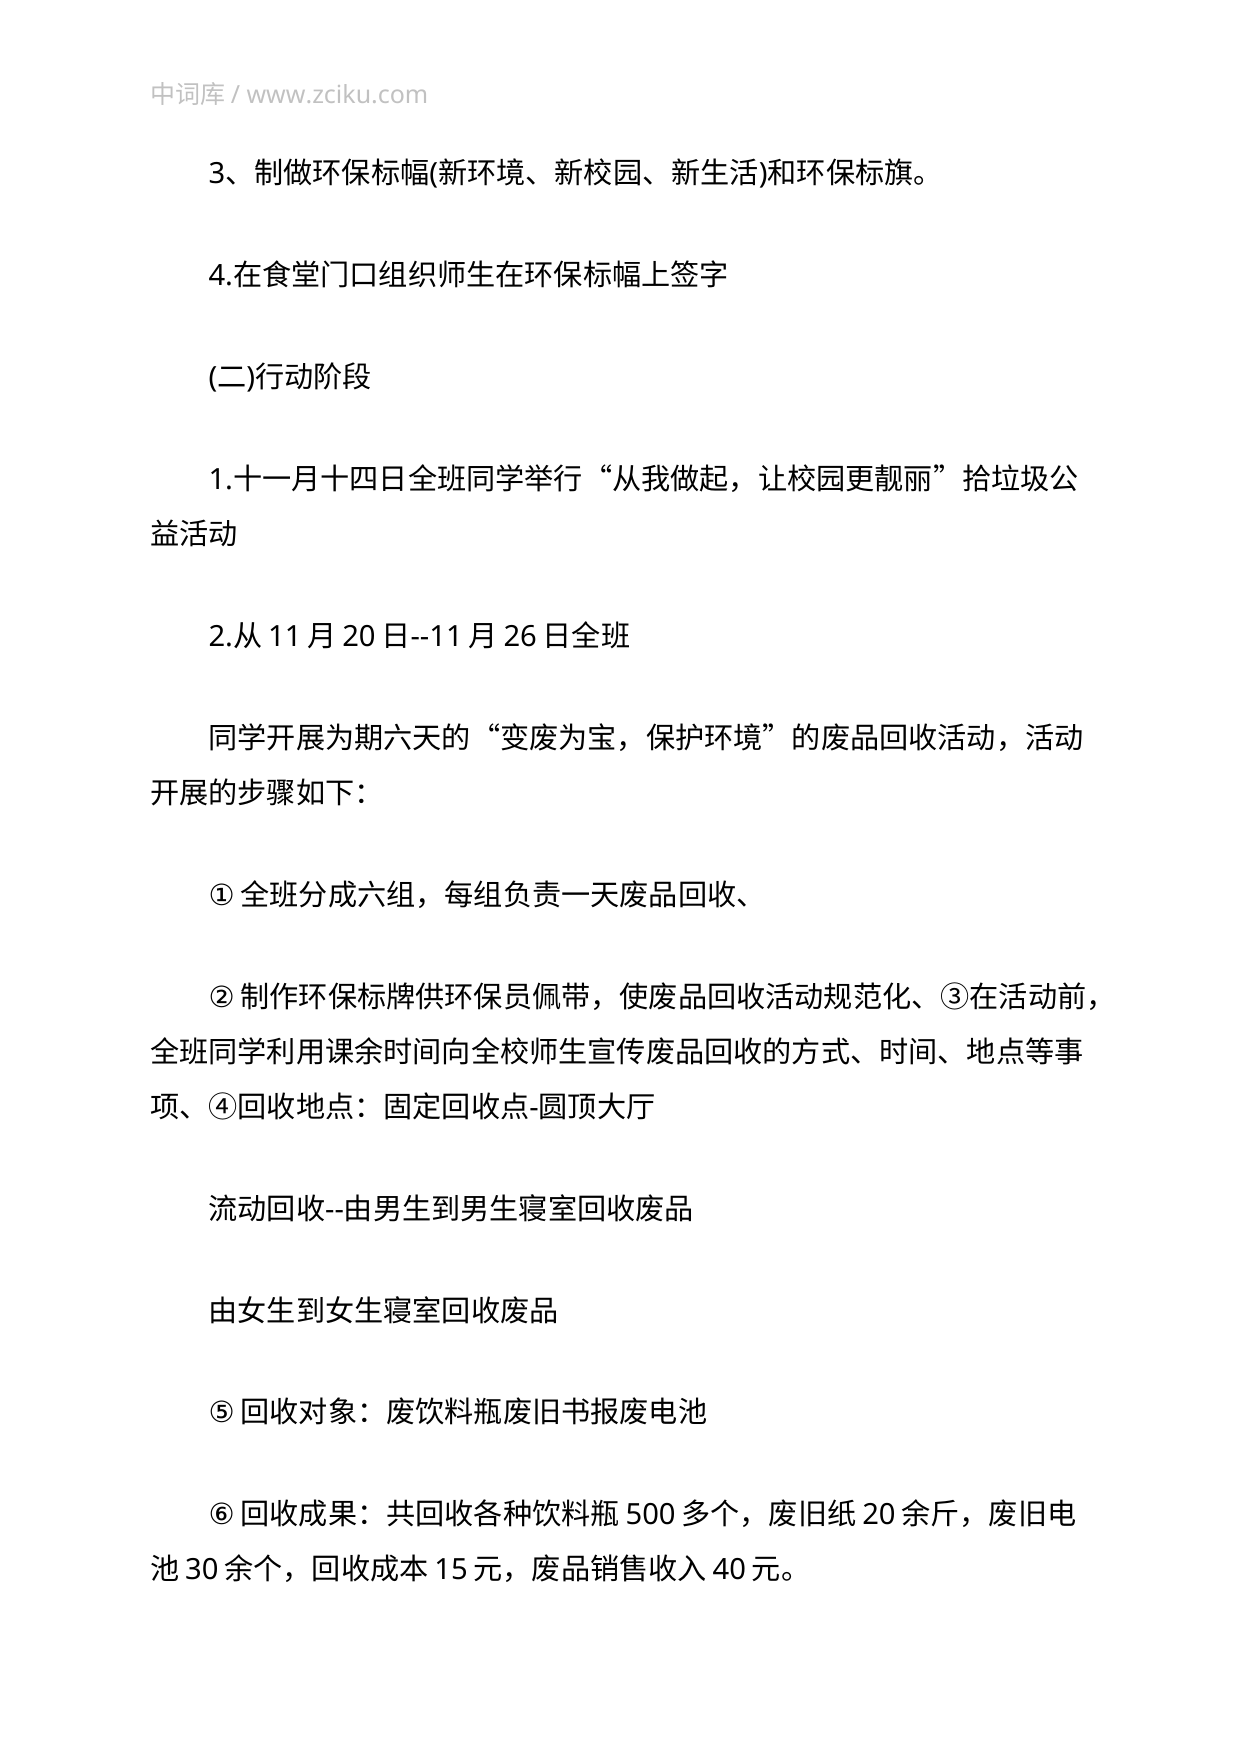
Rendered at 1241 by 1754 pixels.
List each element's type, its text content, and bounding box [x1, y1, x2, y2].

text 流动回收--由男生到男生寝室回收废品 [150, 1185, 1090, 1228]
text 3、制做环保标幅(新环境、新校园、新生活)和环保标旗。 [150, 150, 1090, 192]
text 由女生到女生寝室回收废品 [150, 1287, 1090, 1329]
text (二)行动阶段 [150, 354, 1090, 396]
text ⑤回收对象：废饮料瓶废旧书报废电池 [150, 1389, 1090, 1431]
text 同学开展为期六天的“变废为宝，保护环境”的废品回收活动，活动开展的步骤如下： [150, 715, 1090, 812]
text ①全班分成六组，每组负责一天废品回收、 [150, 871, 1090, 914]
text 4.在食堂门口组织师生在环保标幅上签字 [150, 252, 1090, 294]
text ⑥回收成果：共回收各种饮料瓶500多个，废旧纸20余斤，废旧电池30余个，回收成本15元，废品销售收入40元。 [150, 1491, 1090, 1588]
text 1.十一月十四日全班同学举行“从我做起，让校园更靓丽”拾垃圾公益活动 [150, 456, 1090, 553]
text ②制作环保标牌供环保员佩带，使废品回收活动规范化、③在活动前，全班同学利用课余时间向全校师生宣传废品回收的方式、时间、地点等事项、④回收地点：固定回收点-圆顶大厅 [150, 973, 1090, 1126]
text 2.从11月20日--11月26日全班 [150, 613, 1090, 655]
